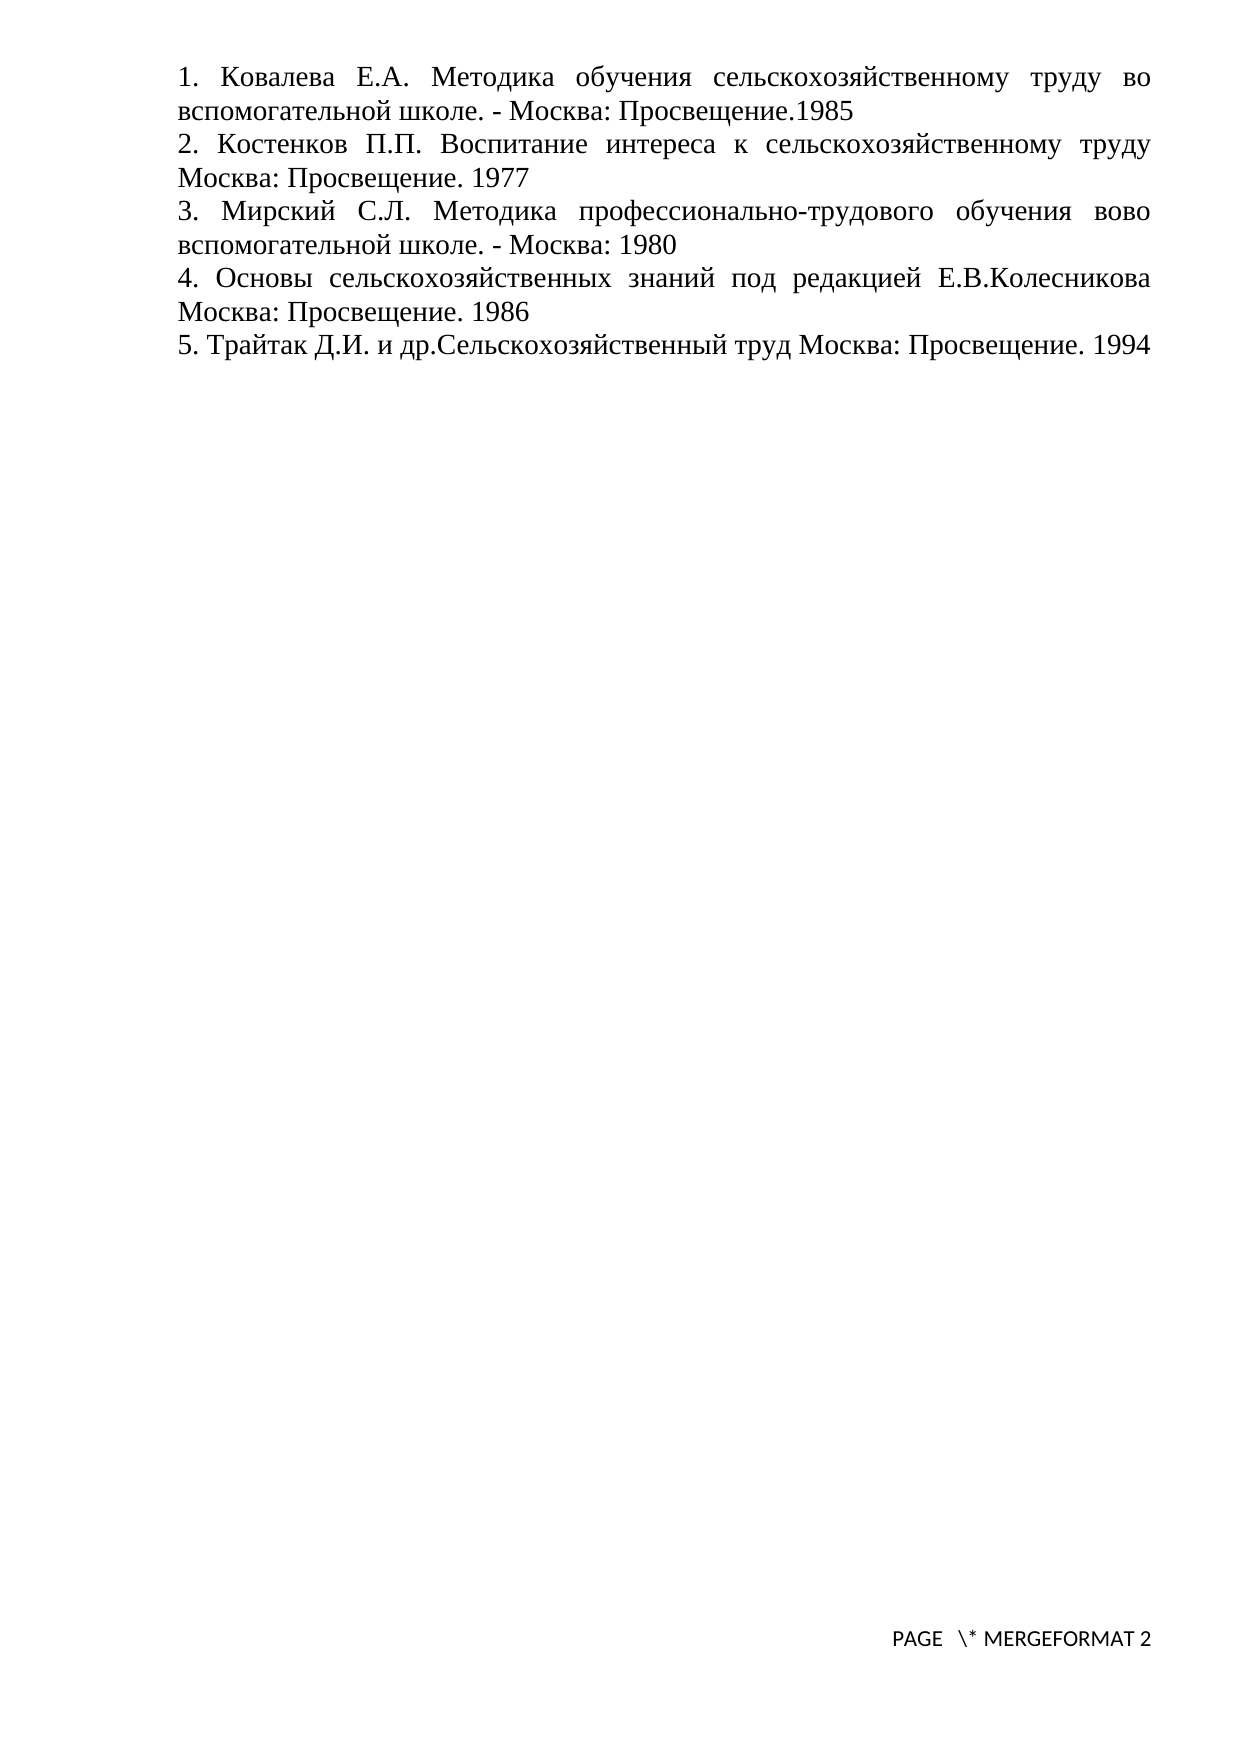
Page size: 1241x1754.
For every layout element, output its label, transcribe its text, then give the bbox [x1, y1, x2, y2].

text 1. Ковалева Е.А. Методика обучения сельскохозяйственному труду во вспомогательной школе. - Москва: Просвещение.1985 [177, 59, 1152, 126]
text 3. Мирский С.Л. Методика профессионально-трудового обучения вово вспомогательной школе. - Москва: 1980 [177, 193, 1152, 260]
text 4. Основы сельскохозяйственных знаний под редакцией Е.В.Колесникова Москва: Просвещение. 1986 [177, 260, 1152, 327]
text 5. Трайтак Д.И. и др.Сельскохозяйственный труд Москва: Просвещение. 1994 [177, 327, 1152, 361]
text 2. Костенков П.П. Воспитание интереса к сельскохозяйственному труду Москва: Просвещение. 1977 [177, 126, 1152, 193]
